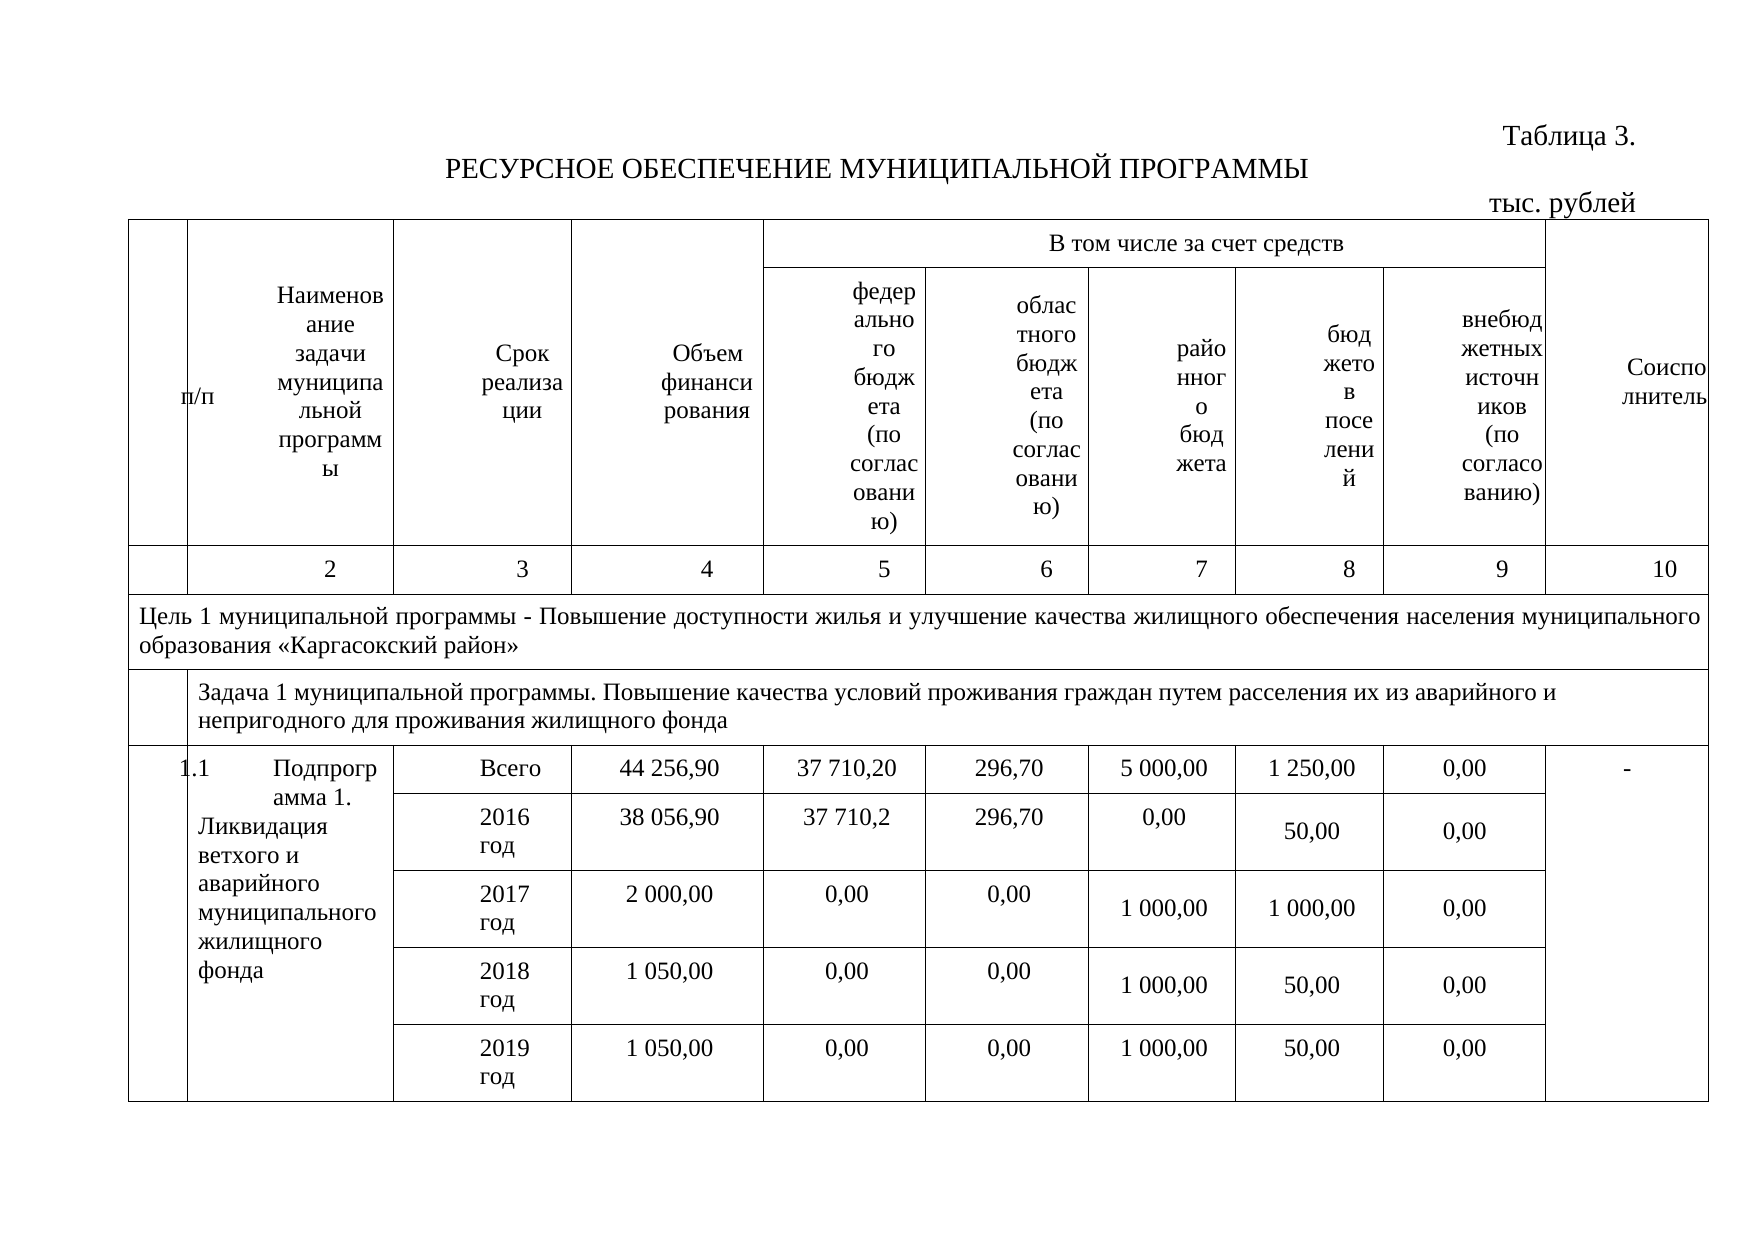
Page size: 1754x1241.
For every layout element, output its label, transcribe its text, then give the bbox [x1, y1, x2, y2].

table_cell бюджетов поселений [1236, 268, 1383, 545]
table_cell 0,00 [1384, 794, 1545, 870]
table_cell 37 710,20 [764, 746, 925, 793]
table_cell 0,00 [764, 871, 925, 947]
table_cell 0,00 [1384, 746, 1545, 793]
table_header Соисполнитель [1546, 220, 1708, 545]
table_cell 2018 год [394, 948, 571, 1024]
table_cell 0,00 [764, 948, 925, 1024]
table_cell 1 [129, 546, 187, 593]
table_header № п/п [129, 220, 187, 545]
table_cell 0,00 [1089, 794, 1235, 870]
table_cell 4 [572, 546, 763, 593]
table_cell 3 [394, 546, 571, 593]
table_cell 0,00 [1384, 1025, 1545, 1101]
table_cell 2 [188, 546, 393, 593]
table_cell 0,00 [1384, 871, 1545, 947]
text тыс. рублей [118, 185, 1636, 219]
table_cell 2017 год [394, 871, 571, 947]
table_cell 6 [926, 546, 1088, 593]
table_header Срок реализации [394, 220, 571, 545]
table_cell 10 [1546, 546, 1708, 593]
table_cell 5 000,00 [1089, 746, 1235, 793]
table_cell 50,00 [1236, 1025, 1383, 1101]
table_header Наименование задачи муниципальной программы [188, 220, 393, 545]
table_cell 1 250,00 [1236, 746, 1383, 793]
table_cell 1 000,00 [1089, 948, 1235, 1024]
table_cell 0,00 [926, 871, 1088, 947]
text Таблица 3. [118, 118, 1636, 152]
table_cell Подпрограмма 1. Ликвидация ветхого и аварийного муниципального жилищного фонда [188, 746, 393, 1101]
table_cell областного бюджета (по согласованию) [926, 268, 1088, 545]
table_cell 1 000,00 [1089, 1025, 1235, 1101]
table_cell 44 256,90 [572, 746, 763, 793]
table_cell 296,70 [926, 794, 1088, 870]
table_cell 9 [1384, 546, 1545, 593]
table_cell 37 710,2 [764, 794, 925, 870]
table_cell 1 000,00 [1089, 871, 1235, 947]
table_cell 0,00 [926, 1025, 1088, 1101]
table_cell 2019 год [394, 1025, 571, 1101]
table_cell 1 000,00 [1236, 871, 1383, 947]
table_cell 1 050,00 [572, 1025, 763, 1101]
table_cell районного бюджета [1089, 268, 1235, 545]
table_cell 38 056,90 [572, 794, 763, 870]
table_cell 2016 год [394, 794, 571, 870]
table_cell 7 [1089, 546, 1235, 593]
table_cell Задача 1 муниципальной программы. Повышение качества условий проживания граждан путем расселения их из аварийного и непригодного для проживания жилищного фонда [188, 670, 1708, 745]
table_cell 296,70 [926, 746, 1088, 793]
table_cell 50,00 [1236, 794, 1383, 870]
table_header В том числе за счет средств [764, 220, 1545, 267]
text РЕСУРСНОЕ ОБЕСПЕЧЕНИЕ МУНИЦИПАЛЬНОЙ ПРОГРАММЫ [118, 152, 1636, 185]
table_cell внебюджетных источников (по согласованию) [1384, 268, 1545, 545]
table_cell федерального бюджета (по согласованию) [764, 268, 925, 545]
table_cell 2 000,00 [572, 871, 763, 947]
table_cell 8 [1236, 546, 1383, 593]
table_cell 1 [129, 670, 187, 745]
table_cell Всего [394, 746, 571, 793]
table_cell Цель 1 муниципальной программы - Повышение доступности жилья и улучшение качества жилищного обеспечения населения муниципального образования «Каргасокский район» [129, 595, 1708, 669]
table_cell 1 050,00 [572, 948, 763, 1024]
table_cell - [1546, 746, 1708, 1101]
table_header Объем финансирования [572, 220, 763, 545]
table_cell 0,00 [926, 948, 1088, 1024]
table_cell 5 [764, 546, 925, 593]
table_cell 50,00 [1236, 948, 1383, 1024]
table_cell 0,00 [1384, 948, 1545, 1024]
table_cell 1.1 [129, 746, 187, 1101]
table_cell 0,00 [764, 1025, 925, 1101]
